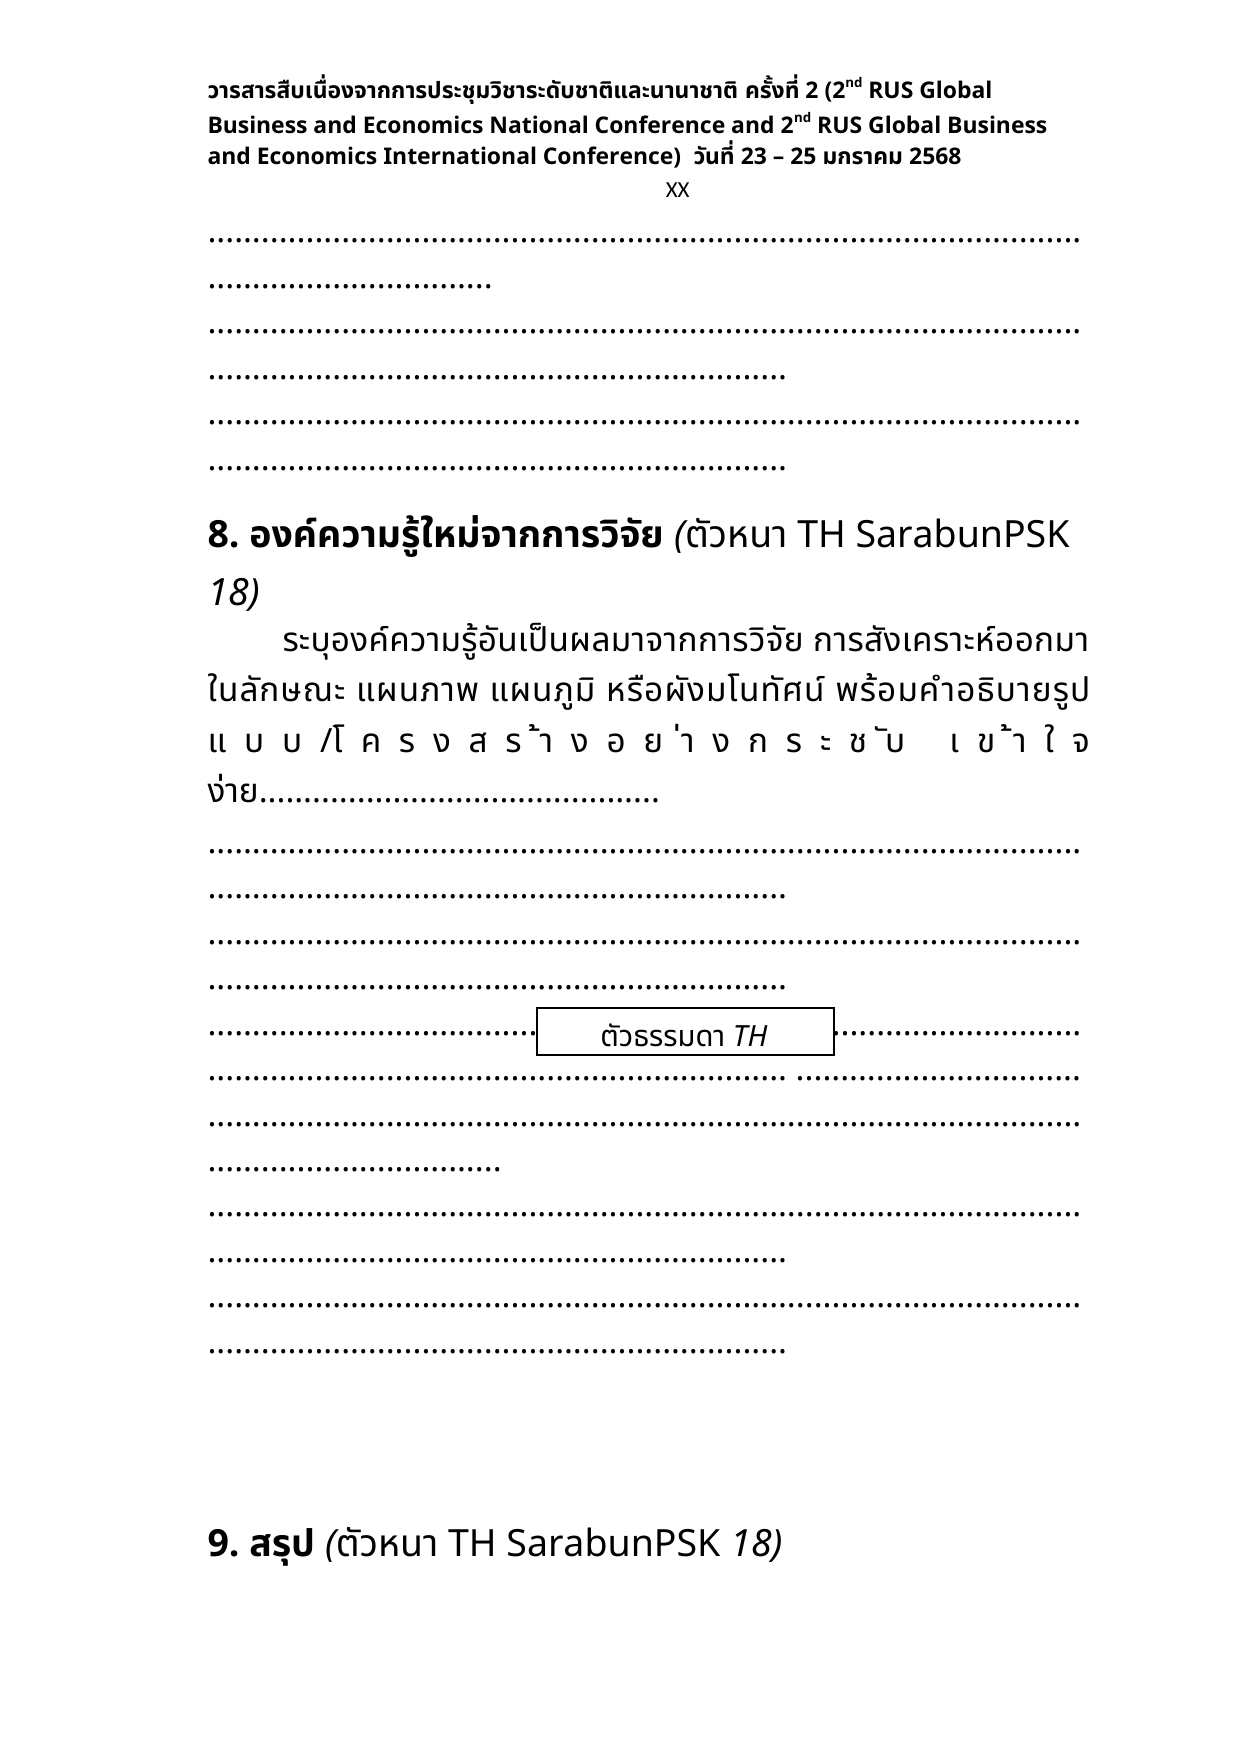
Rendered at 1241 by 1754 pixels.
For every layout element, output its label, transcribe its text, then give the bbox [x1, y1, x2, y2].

text ................................................................................................................................................................... ................................................................................................................................................................... [207, 999, 1090, 1181]
text 9. สรุป (ตัวหนา TH SarabunPSK 18) [207, 1516, 1090, 1573]
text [207, 207, 1090, 298]
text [207, 1272, 1090, 1363]
text 8. องค์ความรู้ใหม่จากการวิจัย (ตัวหนา TH SarabunPSK 18) [207, 508, 1090, 616]
text ระบุองค์ความรู้อันเป็นผลมาจากการวิจัย การสังเคราะห์ออกมาในลักษณะ แผนภาพ แผนภูมิ หรือผังมโนทัศน์ พร้อมคำอธิบายรูปแบบ/โครงสร้างอย่างกระชับ เข้าใจง่าย............................................. [207, 616, 1090, 818]
